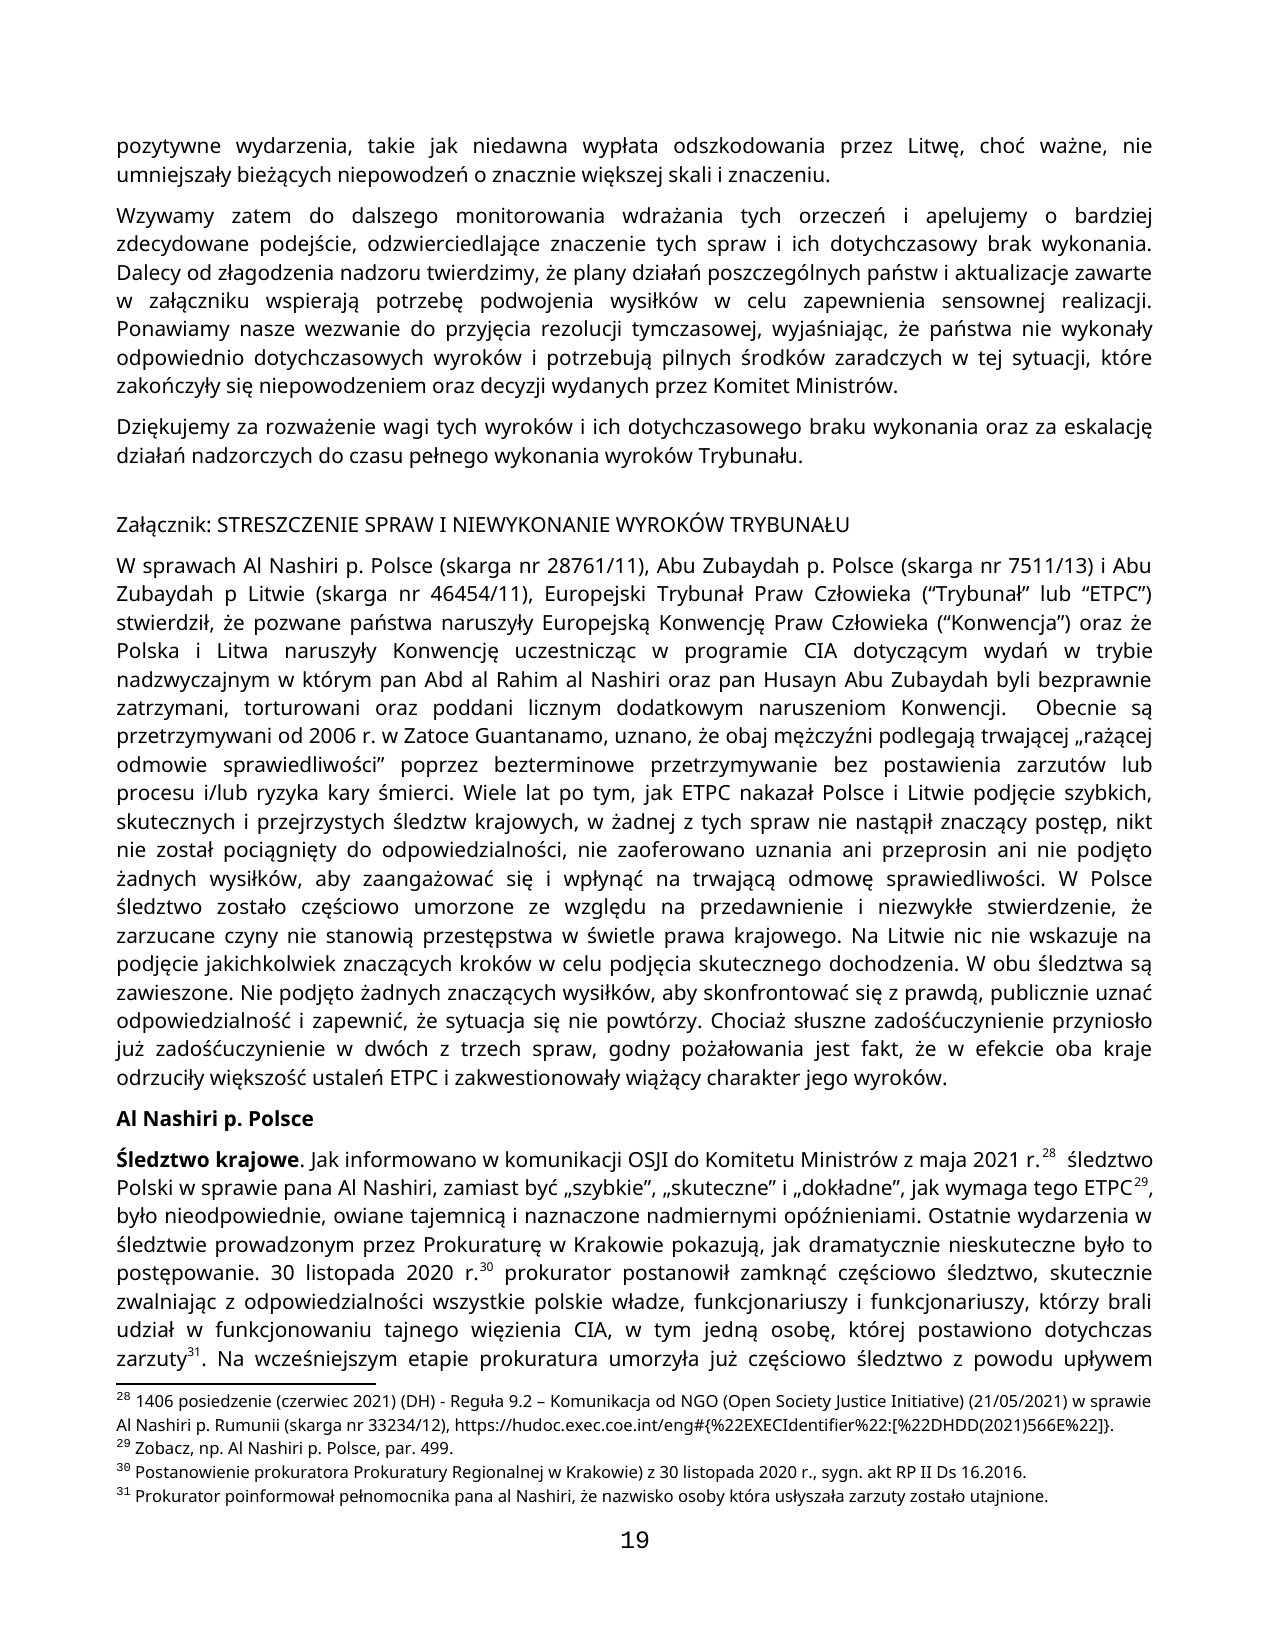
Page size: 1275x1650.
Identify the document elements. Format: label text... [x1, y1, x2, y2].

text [116, 131, 1154, 188]
text Dziękujemy za rozważenie wagi tych wyroków i ich dotychczasowego braku wykonania oraz za eskalację działań nadzorczych do czasu pełnego wykonania wyroków Trybunału. [116, 412, 1154, 469]
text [116, 1145, 1154, 1372]
text Załącznik: STRESZCZENIE SPRAW I NIEWYKONANIE WYROKÓW TRYBUNAŁU [116, 510, 1154, 538]
text Al Nashiri p. Polsce [116, 1104, 1154, 1132]
text W sprawach Al Nashiri p. Polsce (skarga nr 28761/11), Abu Zubaydah p. Polsce (skarga nr 7511/13) i Abu Zubaydah p Litwie (skarga nr 46454/11), Europejski Trybunał Praw Człowieka (“Trybunał” lub “ETPC”) stwierdził, że pozwane państwa naruszyły Europejską Konwencję Praw Człowieka (“Konwencja”) oraz że Polska i Litwa naruszyły Konwencję uczestnicząc w programie CIA dotyczącym wydań w trybie nadzwyczajnym w którym pan Abd al Rahim al Nashiri oraz pan Husayn Abu Zubaydah byli bezprawnie zatrzymani, torturowani oraz poddani licznym dodatkowym naruszeniom Konwencji. Obecnie są przetrzymywani od 2006 r. w Zatoce Guantanamo, uznano, że obaj mężczyźni podlegają trwającej „rażącej odmowie sprawiedliwości” poprzez bezterminowe przetrzymywanie bez postawienia zarzutów lub procesu i/lub ryzyka kary śmierci. Wiele lat po tym, jak ETPC nakazał Polsce i Litwie podjęcie szybkich, skutecznych i przejrzystych śledztw krajowych, w żadnej z tych spraw nie nastąpił znaczący postęp, nikt nie został pociągnięty do odpowiedzialności, nie zaoferowano uznania ani przeprosin ani nie podjęto żadnych wysiłków, aby zaangażować się i wpłynąć na trwającą odmowę sprawiedliwości. W Polsce śledztwo zostało częściowo umorzone ze względu na przedawnienie i niezwykłe stwierdzenie, że zarzucane czyny nie stanowią przestępstwa w świetle prawa krajowego. Na Litwie nic nie wskazuje na podjęcie jakichkolwiek znaczących kroków w celu podjęcia skutecznego dochodzenia. W obu śledztwa są zawieszone. Nie podjęto żadnych znaczących wysiłków, aby skonfrontować się z prawdą, publicznie uznać odpowiedzialność i zapewnić, że sytuacja się nie powtórzy. Chociaż słuszne zadośćuczynienie przyniosło już zadośćuczynienie w dwóch z trzech spraw, godny pożałowania jest fakt, że w efekcie oba kraje odrzuciły większość ustaleń ETPC i zakwestionowały wiążący charakter jego wyroków. [116, 551, 1154, 1091]
text Wzywamy zatem do dalszego monitorowania wdrażania tych orzeczeń i apelujemy o bardziej zdecydowane podejście, odzwierciedlające znaczenie tych spraw i ich dotychczasowy brak wykonania. Dalecy od złagodzenia nadzoru twierdzimy, że plany działań poszczególnych państw i aktualizacje zawarte w załączniku wspierają potrzebę podwojenia wysiłków w celu zapewnienia sensownej realizacji. Ponawiamy nasze wezwanie do przyjęcia rezolucji tymczasowej, wyjaśniając, że państwa nie wykonały odpowiednio dotychczasowych wyroków i potrzebują pilnych środków zaradczych w tej sytuacji, które zakończyły się niepowodzeniem oraz decyzji wydanych przez Komitet Ministrów. [116, 201, 1154, 400]
